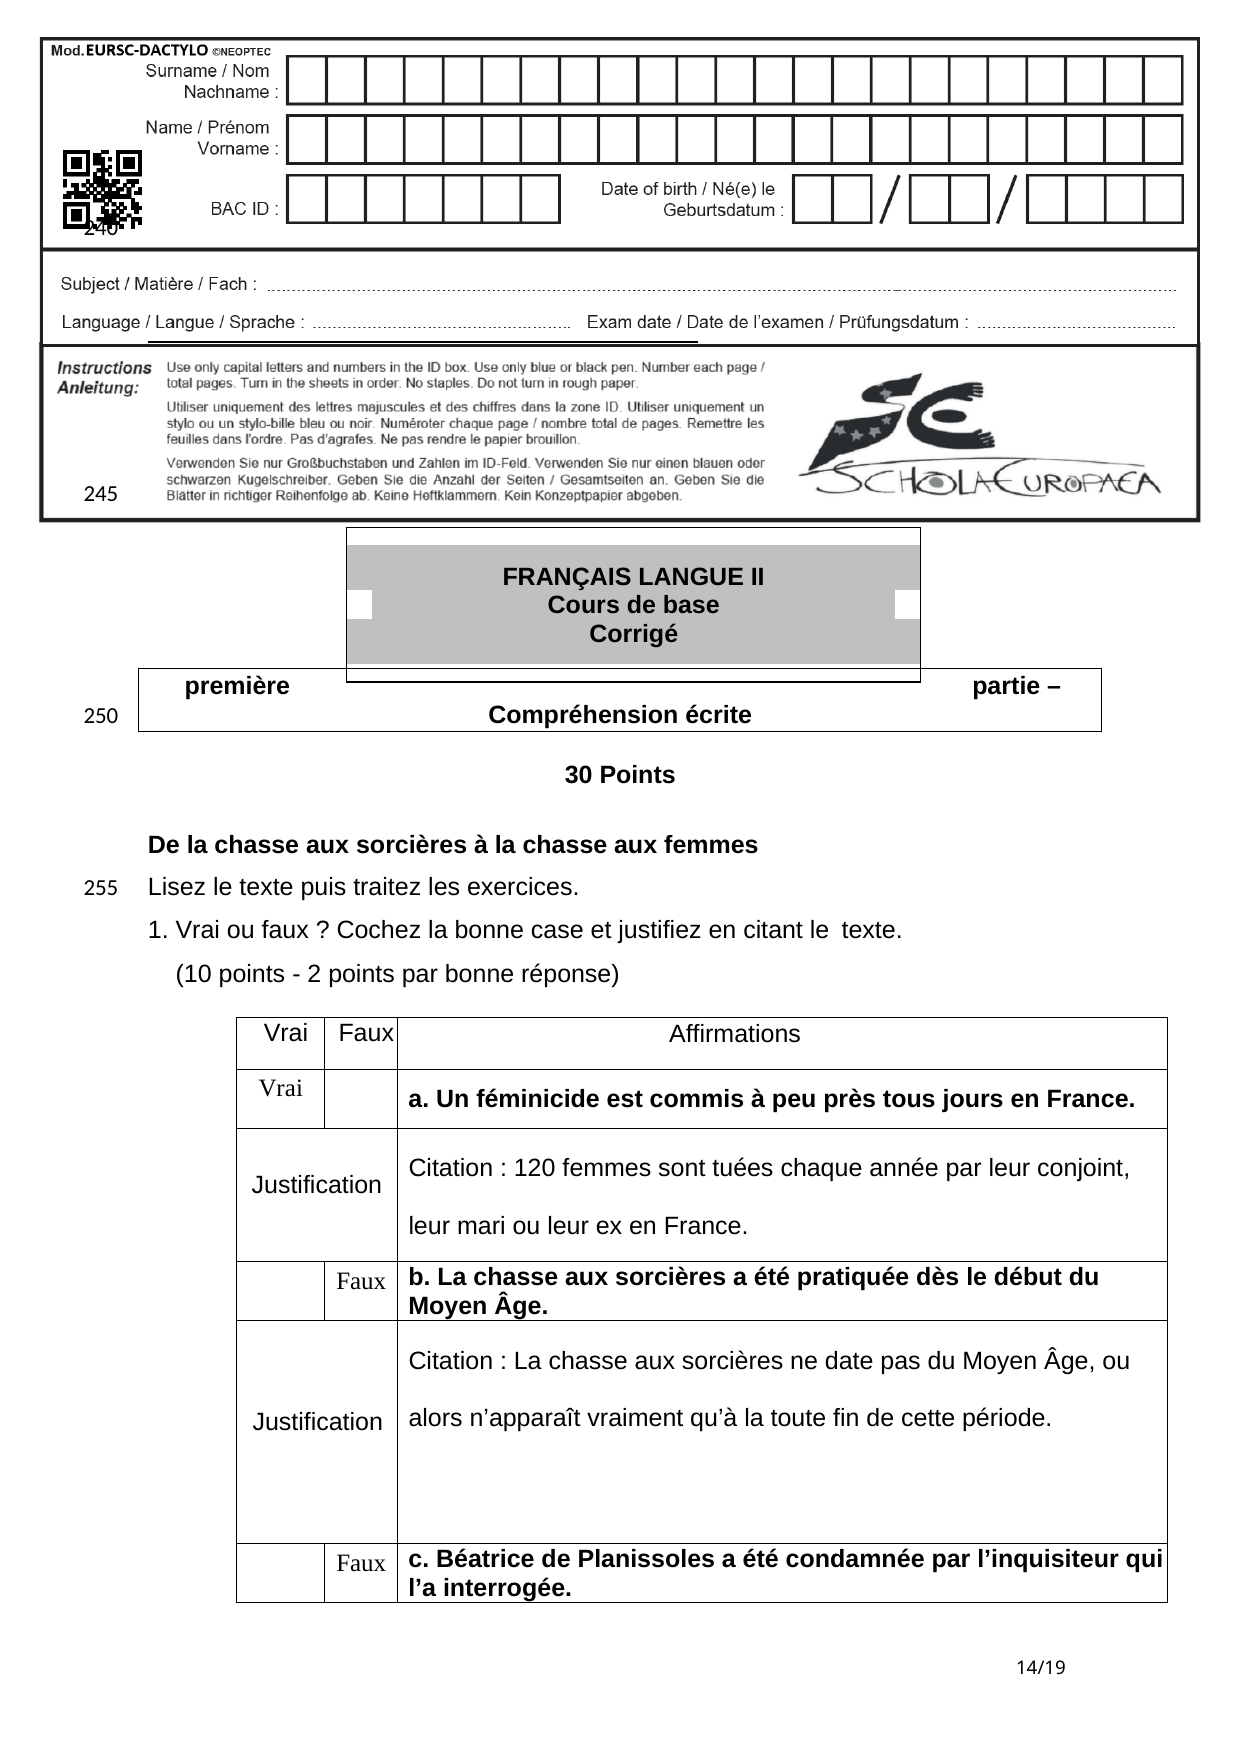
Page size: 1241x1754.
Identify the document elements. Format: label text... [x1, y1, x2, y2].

text FRANÇAIS LANGUE II [347, 545, 920, 590]
text 1. Vrai ou faux ? Cochez la bonne case et justifiez en citant le texte. [148, 915, 1093, 943]
table_header Faux [325, 1018, 397, 1069]
table_cell Justification [237, 1321, 397, 1543]
table_cell Citation : La chasse aux sorcières ne date pas du Moyen Âge, ou alors n’apparaît vraiment qu’à la toute fin de cette période. [398, 1321, 1167, 1543]
table_cell c. Béatrice de Planissoles a été condamnée par l’inquisiteur qui l’a interrogée. [398, 1544, 1167, 1602]
table_cell b. La chasse aux sorcières a été pratiquée dès le début du Moyen Âge. [398, 1262, 1167, 1320]
text Cours de base [372, 590, 895, 619]
table_cell Vrai [237, 1070, 324, 1127]
text Corrigé [347, 619, 920, 664]
table_cell a. Un féminicide est commis à peu près tous jours en France. [398, 1070, 1167, 1127]
table_cell [325, 1070, 397, 1127]
table_header Vrai [237, 1018, 324, 1069]
text première partie – [139, 669, 1101, 697]
text De la chasse aux sorcières à la chasse aux femmes [148, 830, 1093, 859]
text (10 points - 2 points par bonne réponse) [148, 959, 979, 988]
text Compréhension écrite [139, 697, 1101, 731]
table_cell Citation : 120 femmes sont tuées chaque année par leur conjoint, leur mari ou leur ex en France. [398, 1129, 1167, 1261]
table_cell Faux [325, 1262, 397, 1320]
table_cell Justification [237, 1129, 397, 1261]
text 30 Points [148, 760, 1093, 789]
picture [38, 36, 1201, 523]
table_cell Faux [325, 1544, 397, 1602]
table_cell [237, 1262, 324, 1320]
text Lisez le texte puis traitez les exercices. [148, 872, 1093, 900]
table_header Affirmations [398, 1018, 1167, 1069]
table_cell [237, 1544, 324, 1602]
